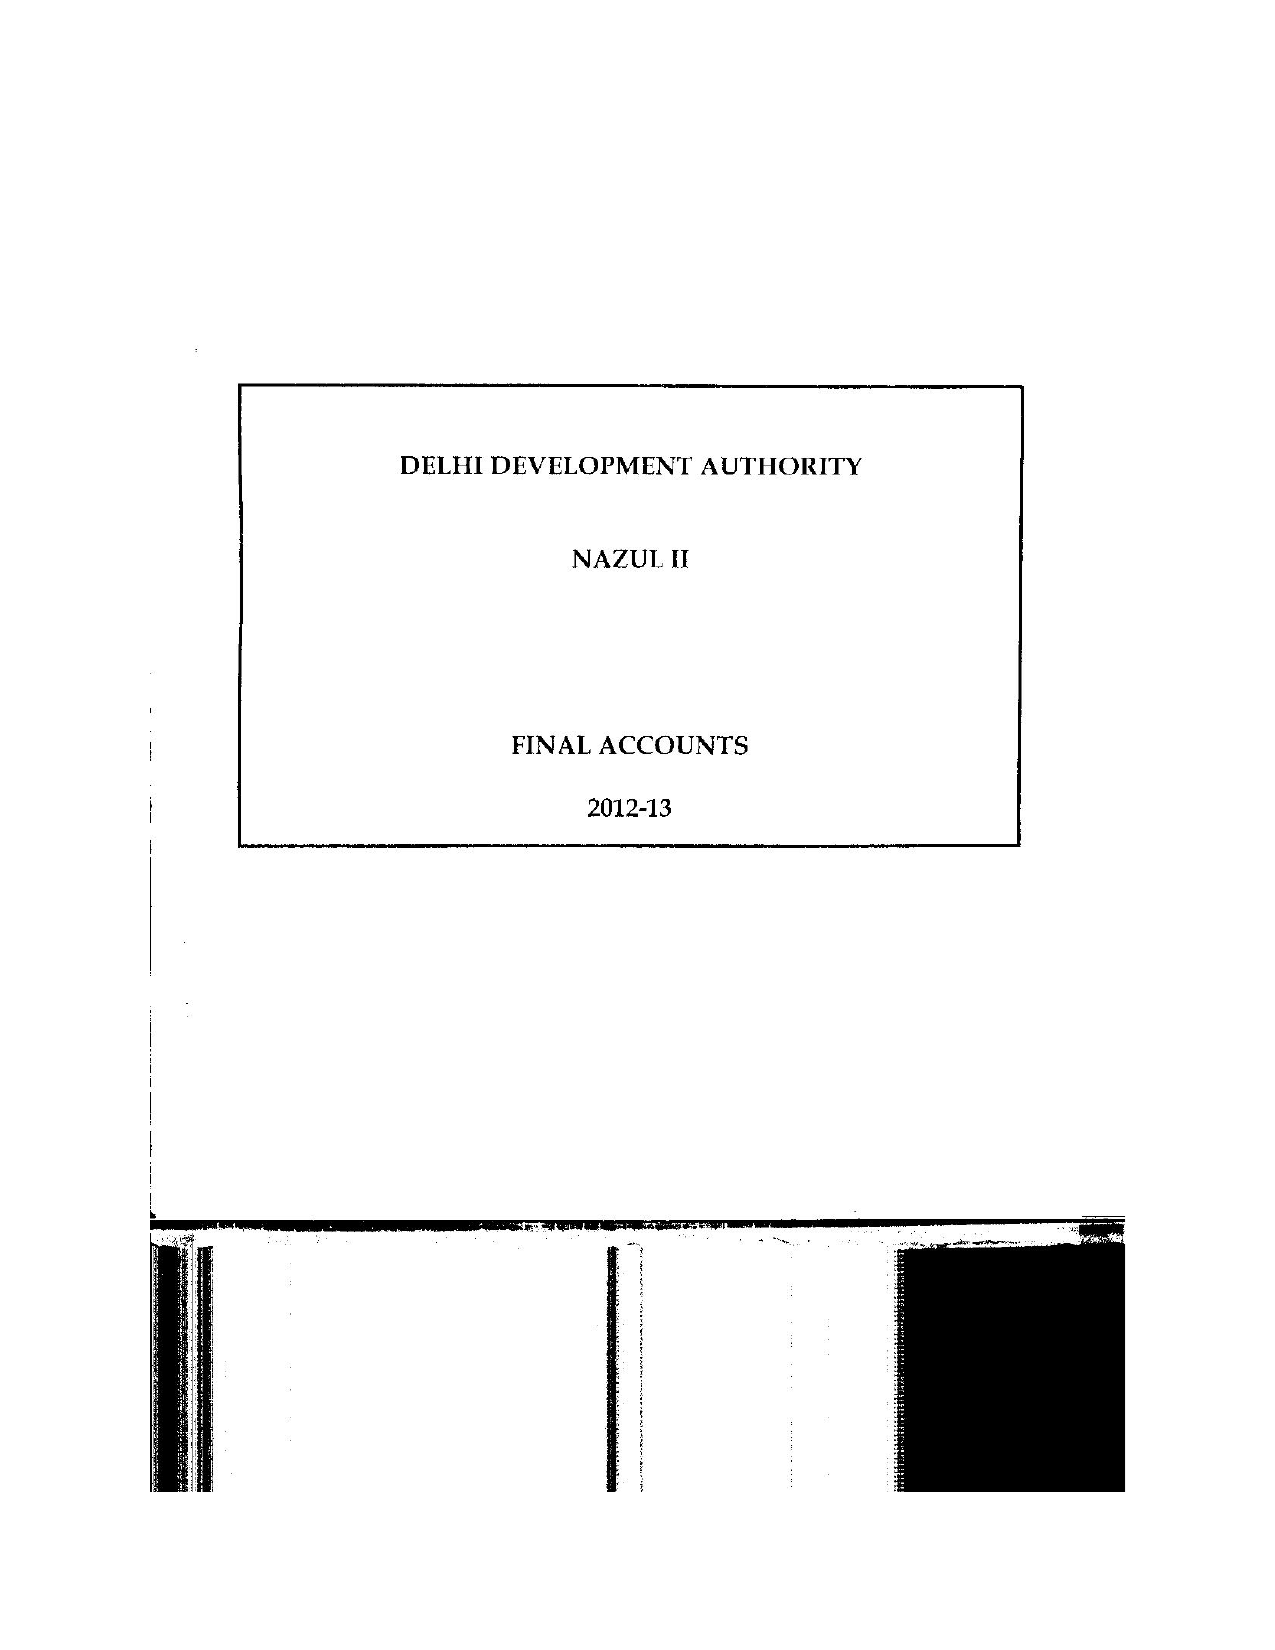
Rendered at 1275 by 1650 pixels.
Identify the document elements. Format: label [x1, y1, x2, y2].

picture [150, 150, 1125, 1492]
